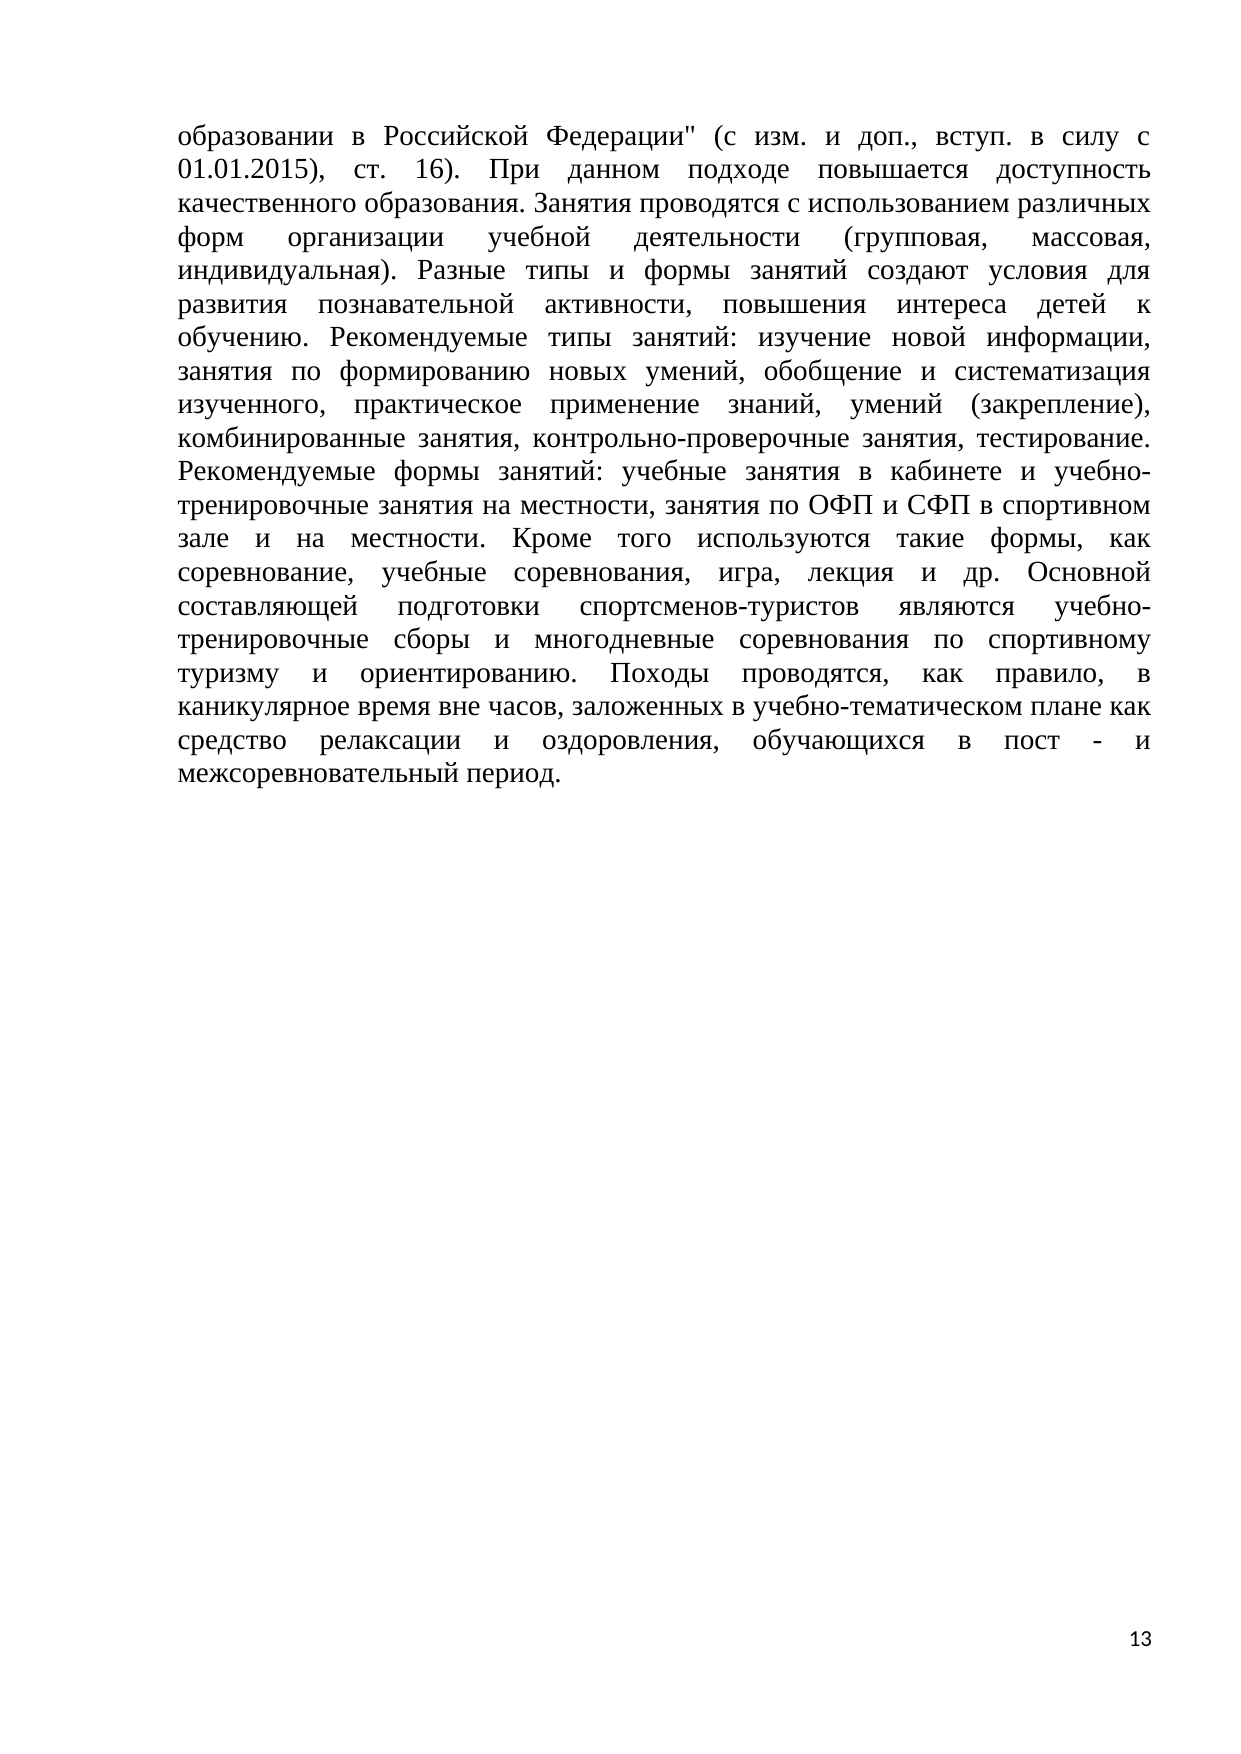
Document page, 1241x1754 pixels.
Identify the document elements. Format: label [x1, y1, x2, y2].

text [177, 118, 1152, 789]
